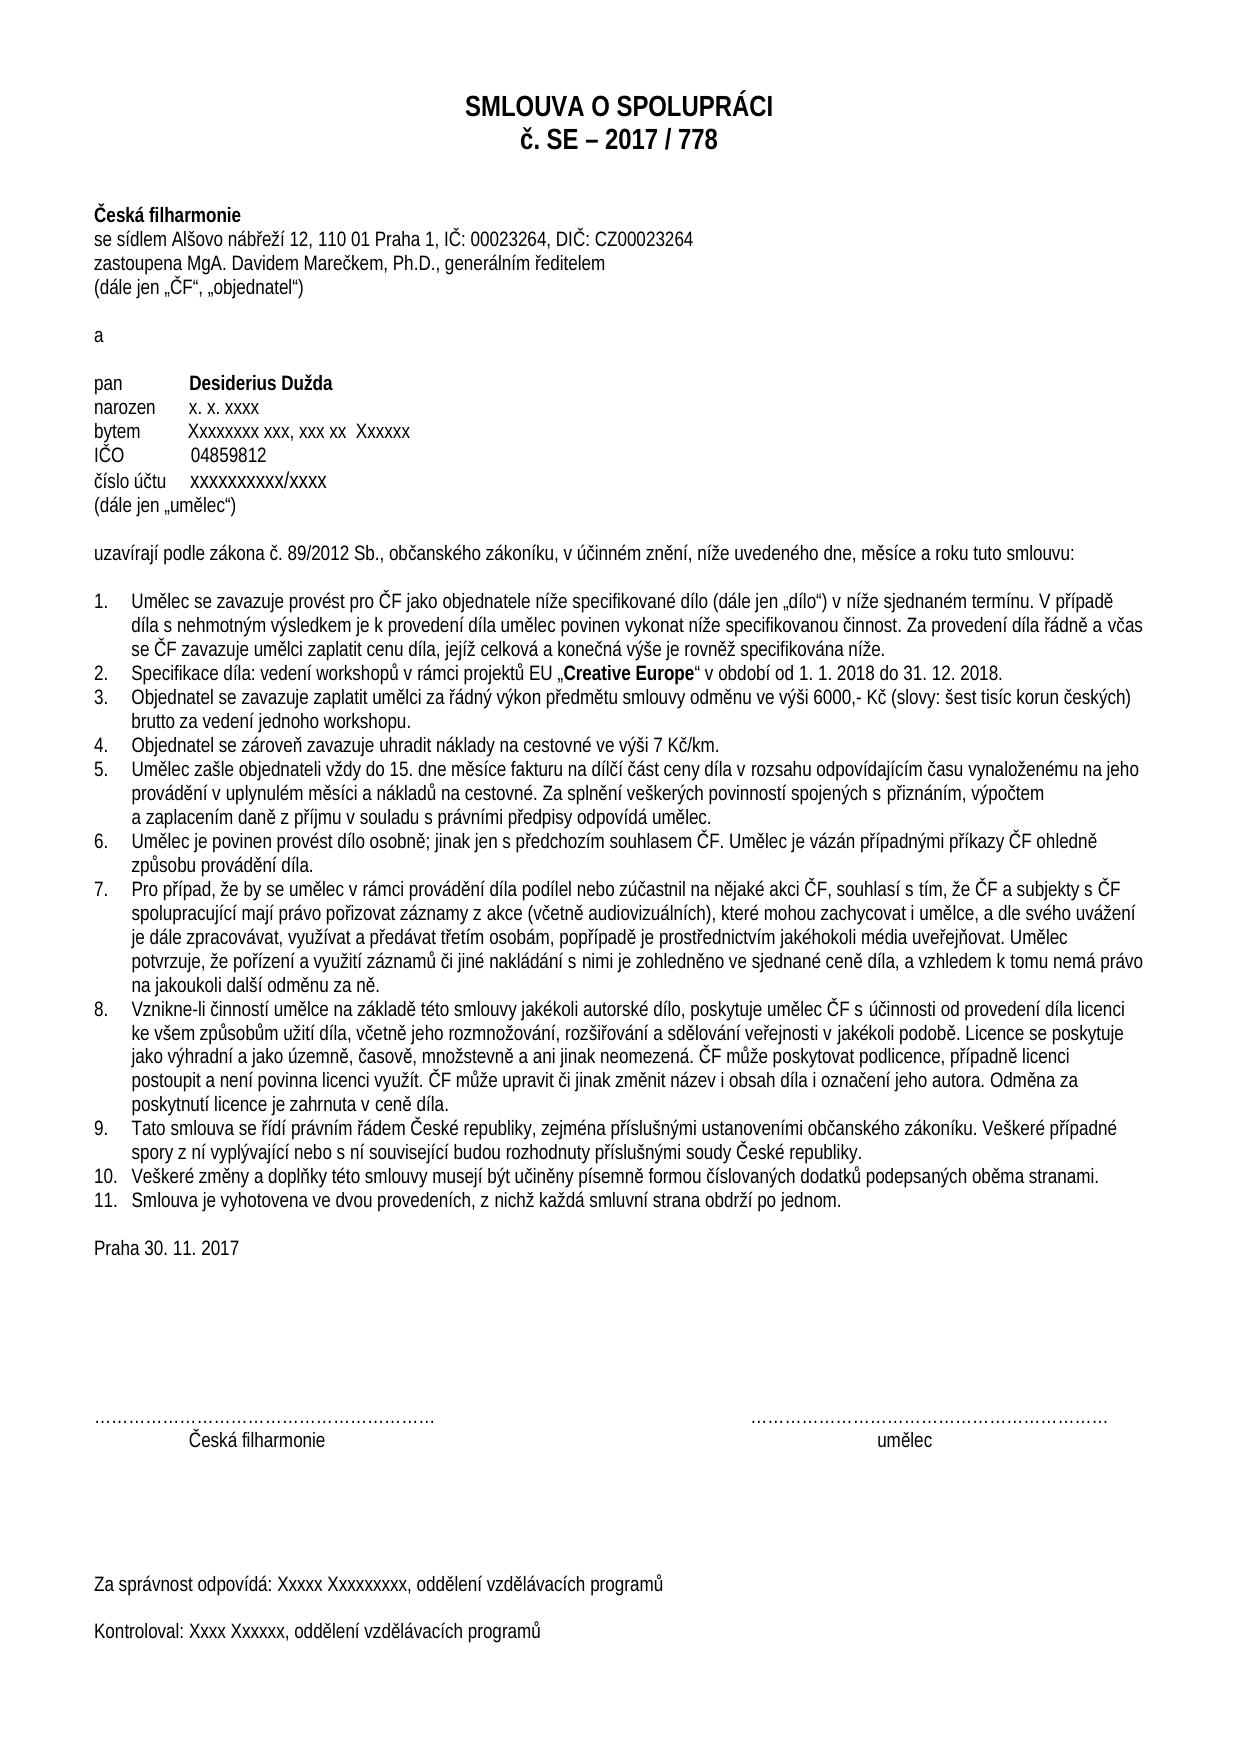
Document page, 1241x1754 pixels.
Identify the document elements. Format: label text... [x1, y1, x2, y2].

list Objednatel se zavazuje zaplatit umělci za řádný výkon předmětu smlouvy odměnu ve výši 6000,- Kč (slovy: šest tisíc korun českých) brutto za vedení jednoho workshopu. [94, 685, 1144, 733]
list Umělec zašle objednateli vždy do 15. dne měsíce fakturu na dílčí část ceny díla v rozsahu odpovídajícím času vynaloženému na jeho provádění v uplynulém měsíci a nákladů na cestovné. Za splnění veškerých povinností spojených s přiznáním, výpočtem a zaplacením daně z příjmu v souladu s právními předpisy odpovídá umělec. [94, 757, 1144, 829]
text Praha 30. 11. 2017 [94, 1236, 1144, 1260]
list Vznikne-li činností umělce na základě této smlouvy jakékoli autorské dílo, poskytuje umělec ČF s účinnosti od provedení díla licenci ke všem způsobům užití díla, včetně jeho rozmnožování, rozšiřování a sdělování veřejnosti v jakékoli podobě. Licence se poskytuje jako výhradní a jako územně, časově, množstevně a ani jinak neomezená. ČF může poskytovat podlicence, případně licenci postoupit a není povinna licenci využít. ČF může upravit či jinak změnit název i obsah díla i označení jeho autora. Odměna za poskytnutí licence je zahrnuta v ceně díla. [94, 996, 1144, 1116]
list Tato smlouva se řídí právním řádem České republiky, zejména příslušnými ustanoveními občanského zákoníku. Veškeré případné spory z ní vyplývající nebo s ní související budou rozhodnuty příslušnými soudy České republiky. [94, 1116, 1144, 1164]
list Specifikace díla: vedení workshopů v rámci projektů EU „Creative Europe“ v období od 1. 1. 2018 do 31. 12. 2018. [94, 661, 1144, 685]
text SMLOUVA O SPOLUPRÁCI [94, 89, 1144, 122]
list Pro případ, že by se umělec v rámci provádění díla podílel nebo zúčastnil na nějaké akci ČF, souhlasí s tím, že ČF a subjekty s ČF spolupracující mají právo pořizovat záznamy z akce (včetně audiovizuálních), které mohou zachycovat i umělce, a dle svého uvážení je dále zpracovávat, využívat a předávat třetím osobám, popřípadě je prostřednictvím jakéhokoli média uveřejňovat. Umělec potvrzuje, že pořízení a využití záznamů či jiné nakládání s nimi je zohledněno ve sjednané ceně díla, a vzhledem k tomu nemá právo na jakoukoli další odměnu za ně. [94, 877, 1144, 996]
list Umělec se zavazuje provést pro ČF jako objednatele níže specifikované dílo (dále jen „dílo“) v níže sjednaném termínu. V případě díla s nehmotným výsledkem je k provedení díla umělec povinen vykonat níže specifikovanou činnost. Za provedení díla řádně a včas se ČF zavazuje umělci zaplatit cenu díla, jejíž celková a konečná výše je rovněž specifikována níže. [94, 589, 1144, 661]
text číslo účtu xxxxxxxxxx/xxxx [94, 467, 1144, 493]
text Za správnost odpovídá: Xxxxx Xxxxxxxxx, oddělení vzdělávacích programů [94, 1571, 1144, 1595]
text pan Desiderius Dužda narozen x. x. xxxx bytem Xxxxxxxx xxx, xxx xx Xxxxxx [94, 371, 1144, 443]
text Česká filharmonie [94, 203, 1144, 227]
list Umělec je povinen provést dílo osobně; jinak jen s předchozím souhlasem ČF. Umělec je vázán případnými příkazy ČF ohledně způsobu provádění díla. [94, 829, 1144, 877]
text Kontroloval: Xxxx Xxxxxx, oddělení vzdělávacích programů [94, 1619, 1144, 1643]
text č. SE – 2017 / 778 [94, 122, 1144, 156]
text IČO 04859812 [94, 443, 1144, 467]
list Veškeré změny a doplňky této smlouvy musejí být učiněny písemně formou číslovaných dodatků podepsaných oběma stranami. [94, 1164, 1144, 1188]
list Objednatel se zároveň zavazuje uhradit náklady na cestovné ve výši 7 Kč/km. [94, 733, 1144, 757]
text (dále jen „ČF“, „objednatel“) [94, 275, 1144, 299]
text zastoupena MgA. Davidem Marečkem, Ph.D., generálním ředitelem [94, 251, 1144, 275]
list Smlouva je vyhotovena ve dvou provedeních, z nichž každá smluvní strana obdrží po jednom. [94, 1188, 1144, 1212]
text uzavírají podle zákona č. 89/2012 Sb., občanského zákoníku, v účinném znění, níže uvedeného dne, měsíce a roku tuto smlouvu: [94, 541, 1144, 565]
text …………………………………………………… ……………………………………………………… [94, 1404, 1144, 1428]
text a [94, 323, 1144, 347]
text (dále jen „umělec“) [94, 493, 1144, 517]
text se sídlem Alšovo nábřeží 12, 110 01 Praha 1, IČ: 00023264, DIČ: CZ00023264 [94, 227, 1144, 251]
text Česká filharmonie umělec [94, 1428, 1144, 1452]
